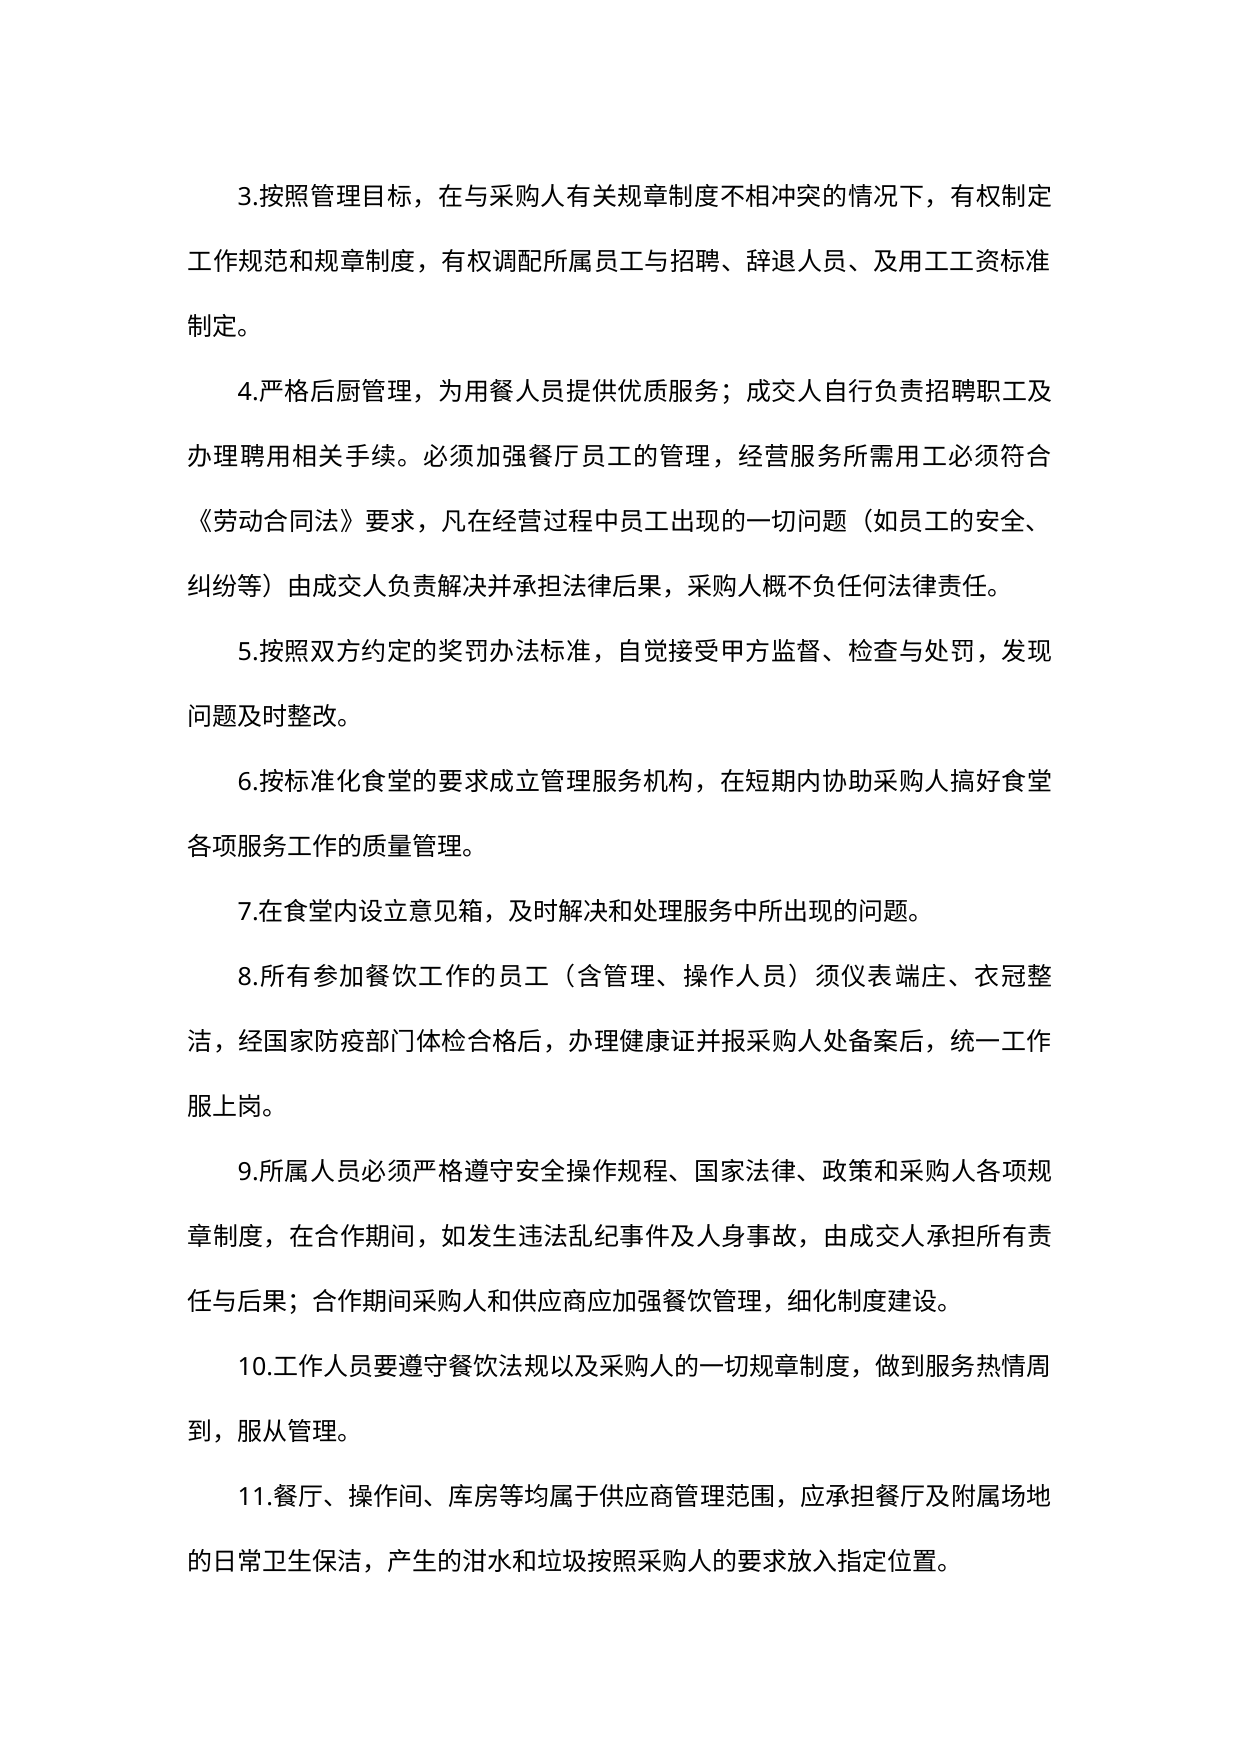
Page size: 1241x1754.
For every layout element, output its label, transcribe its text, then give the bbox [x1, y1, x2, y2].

text 7.在食堂内设立意见箱，及时解决和处理服务中所出现的问题。 [187, 877, 1053, 942]
text 9.所属人员必须严格遵守安全操作规程、国家法律、政策和采购人各项规章制度，在合作期间，如发生违法乱纪事件及人身事故，由成交人承担所有责任与后果；合作期间采购人和供应商应加强餐饮管理，细化制度建设。 [187, 1137, 1053, 1332]
text 8.所有参加餐饮工作的员工（含管理、操作人员）须仪表端庄、衣冠整洁，经国家防疫部门体检合格后，办理健康证并报采购人处备案后，统一工作服上岗。 [187, 942, 1053, 1137]
text 10.工作人员要遵守餐饮法规以及采购人的一切规章制度，做到服务热情周到，服从管理。 [187, 1332, 1053, 1462]
text 6.按标准化食堂的要求成立管理服务机构，在短期内协助采购人搞好食堂各项服务工作的质量管理。 [187, 747, 1053, 877]
text 5.按照双方约定的奖罚办法标准，自觉接受甲方监督、检查与处罚，发现问题及时整改。 [187, 617, 1053, 747]
text 11.餐厅、操作间、库房等均属于供应商管理范围，应承担餐厅及附属场地的日常卫生保洁，产生的泔水和垃圾按照采购人的要求放入指定位置。 [187, 1462, 1053, 1592]
text 3.按照管理目标，在与采购人有关规章制度不相冲突的情况下，有权制定工作规范和规章制度，有权调配所属员工与招聘、辞退人员、及用工工资标准制定。 [187, 162, 1053, 357]
text 4.严格后厨管理，为用餐人员提供优质服务；成交人自行负责招聘职工及办理聘用相关手续。必须加强餐厅员工的管理，经营服务所需用工必须符合《劳动合同法》要求，凡在经营过程中员工出现的一切问题（如员工的安全、纠纷等）由成交人负责解决并承担法律后果，采购人概不负任何法律责任。 [187, 357, 1053, 617]
